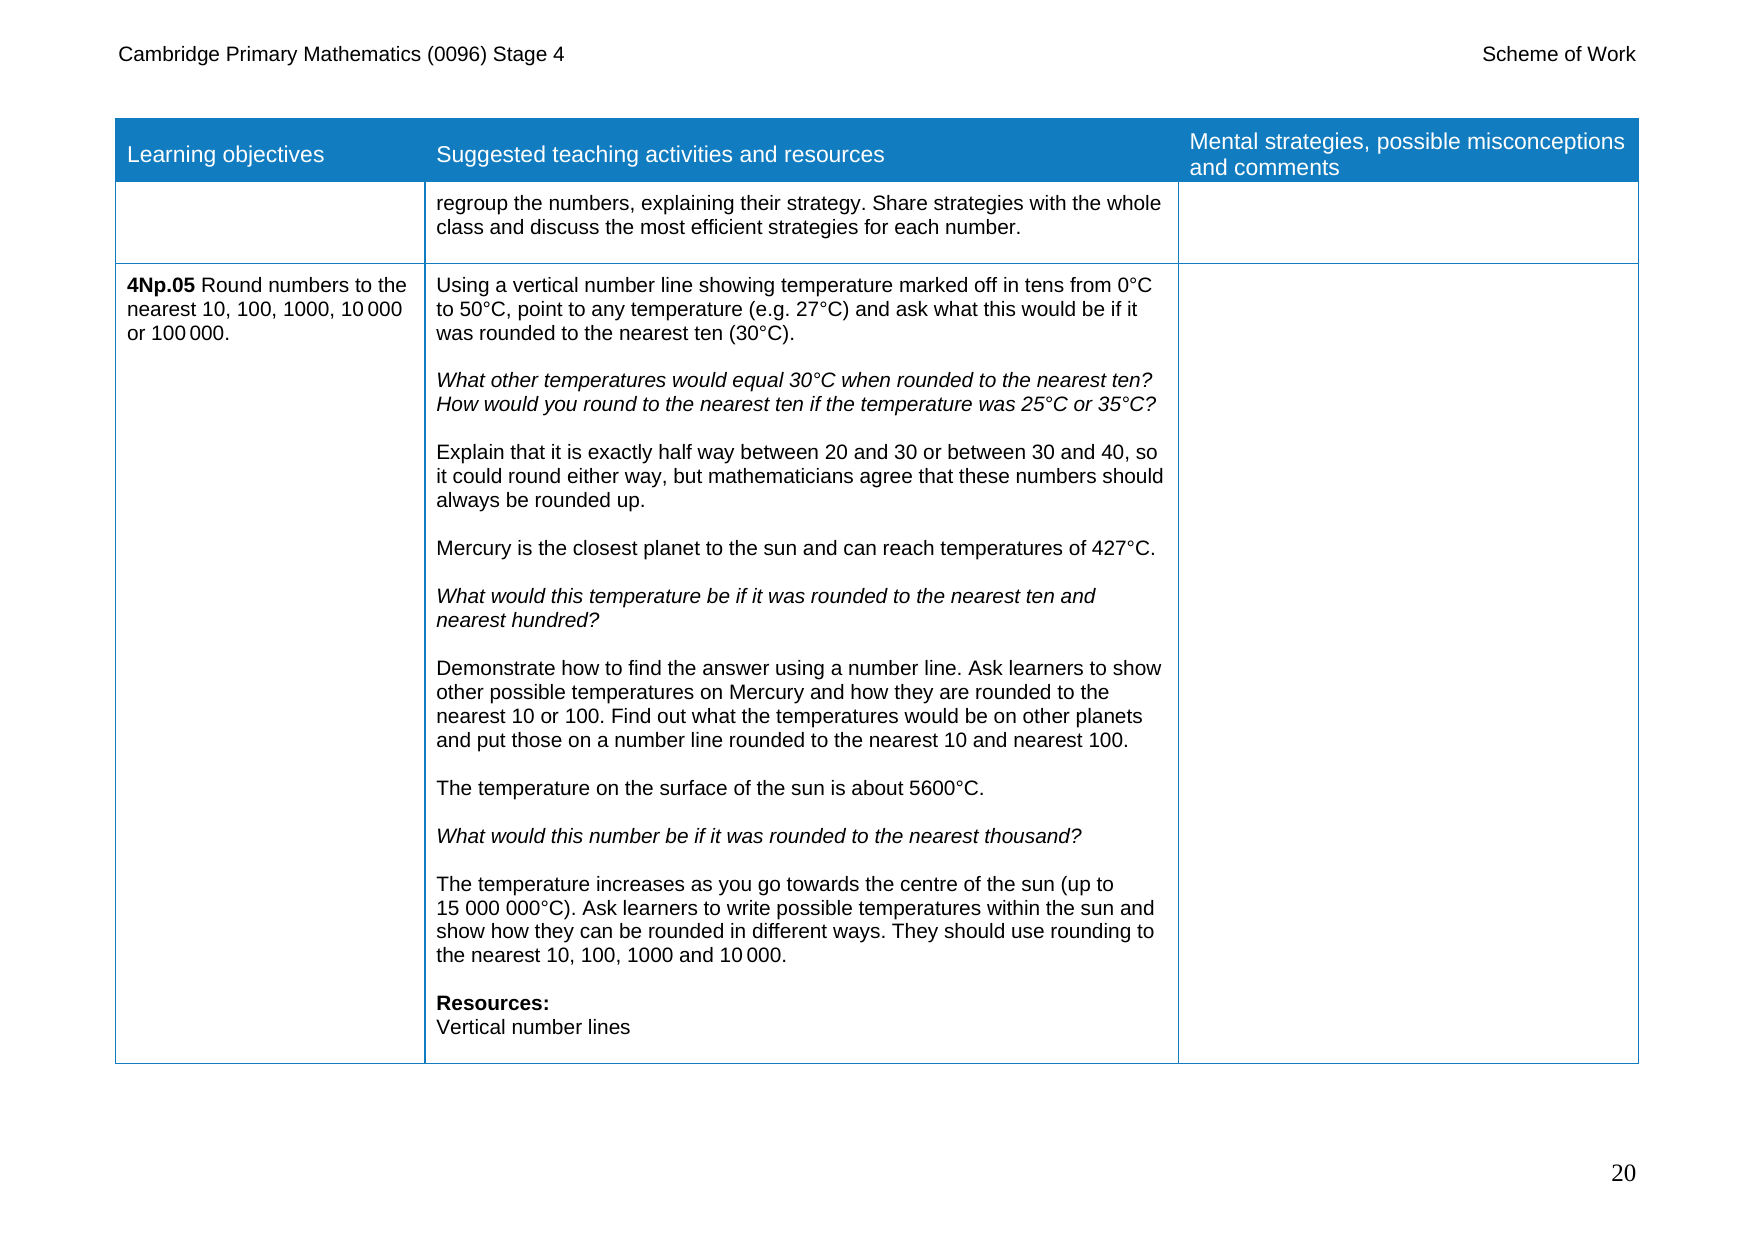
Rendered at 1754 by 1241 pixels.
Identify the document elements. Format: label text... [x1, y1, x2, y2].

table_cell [1179, 182, 1638, 262]
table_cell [116, 182, 424, 262]
table_header Mental strategies, possible misconceptions and comments [1179, 119, 1638, 181]
table_header Learning objectives [116, 119, 424, 181]
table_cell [426, 182, 1178, 262]
table_cell Using a vertical number line showing temperature marked off in tens from 0°C to 50°C, point to any temperature (e.g. 27°C) and ask what this would be if it was rounded to the nearest ten (30°C). What other temperatures would equal 30°C when rounded to the nearest ten? How would you round to the nearest ten if the temperature was 25°C or 35°C? Explain that it is exactly half way between 20 and 30 or between 30 and 40, so it could round either way, but mathematicians agree that these numbers should always be rounded up. Mercury is the closest planet to the sun and can reach temperatures of 427°C. What would this temperature be if it was rounded to the nearest ten and nearest hundred? Demonstrate how to find the answer using a number line. Ask learners to show other possible temperatures on Mercury and how they are rounded to the nearest 10 or 100. Find out what the temperatures would be on other planets and put those on a number line rounded to the nearest 10 and nearest 100. The temperature on the surface of the sun is about 5600°C. What would this number be if it was rounded to the nearest thousand? The temperature increases as you go towards the centre of the sun (up to 15 000 000°C). Ask learners to write possible temperatures within the sun and show how they can be rounded in different ways. They should use rounding to the nearest 10, 100, 1000 and 10 000. Resources: Vertical number lines [426, 264, 1178, 1063]
table_cell 4Np.05 Round numbers to the nearest 10, 100, 1000, 10 000 or 100 000. [116, 264, 424, 1063]
table_header Suggested teaching activities and resources [426, 119, 1178, 181]
table_cell [1179, 264, 1638, 1063]
